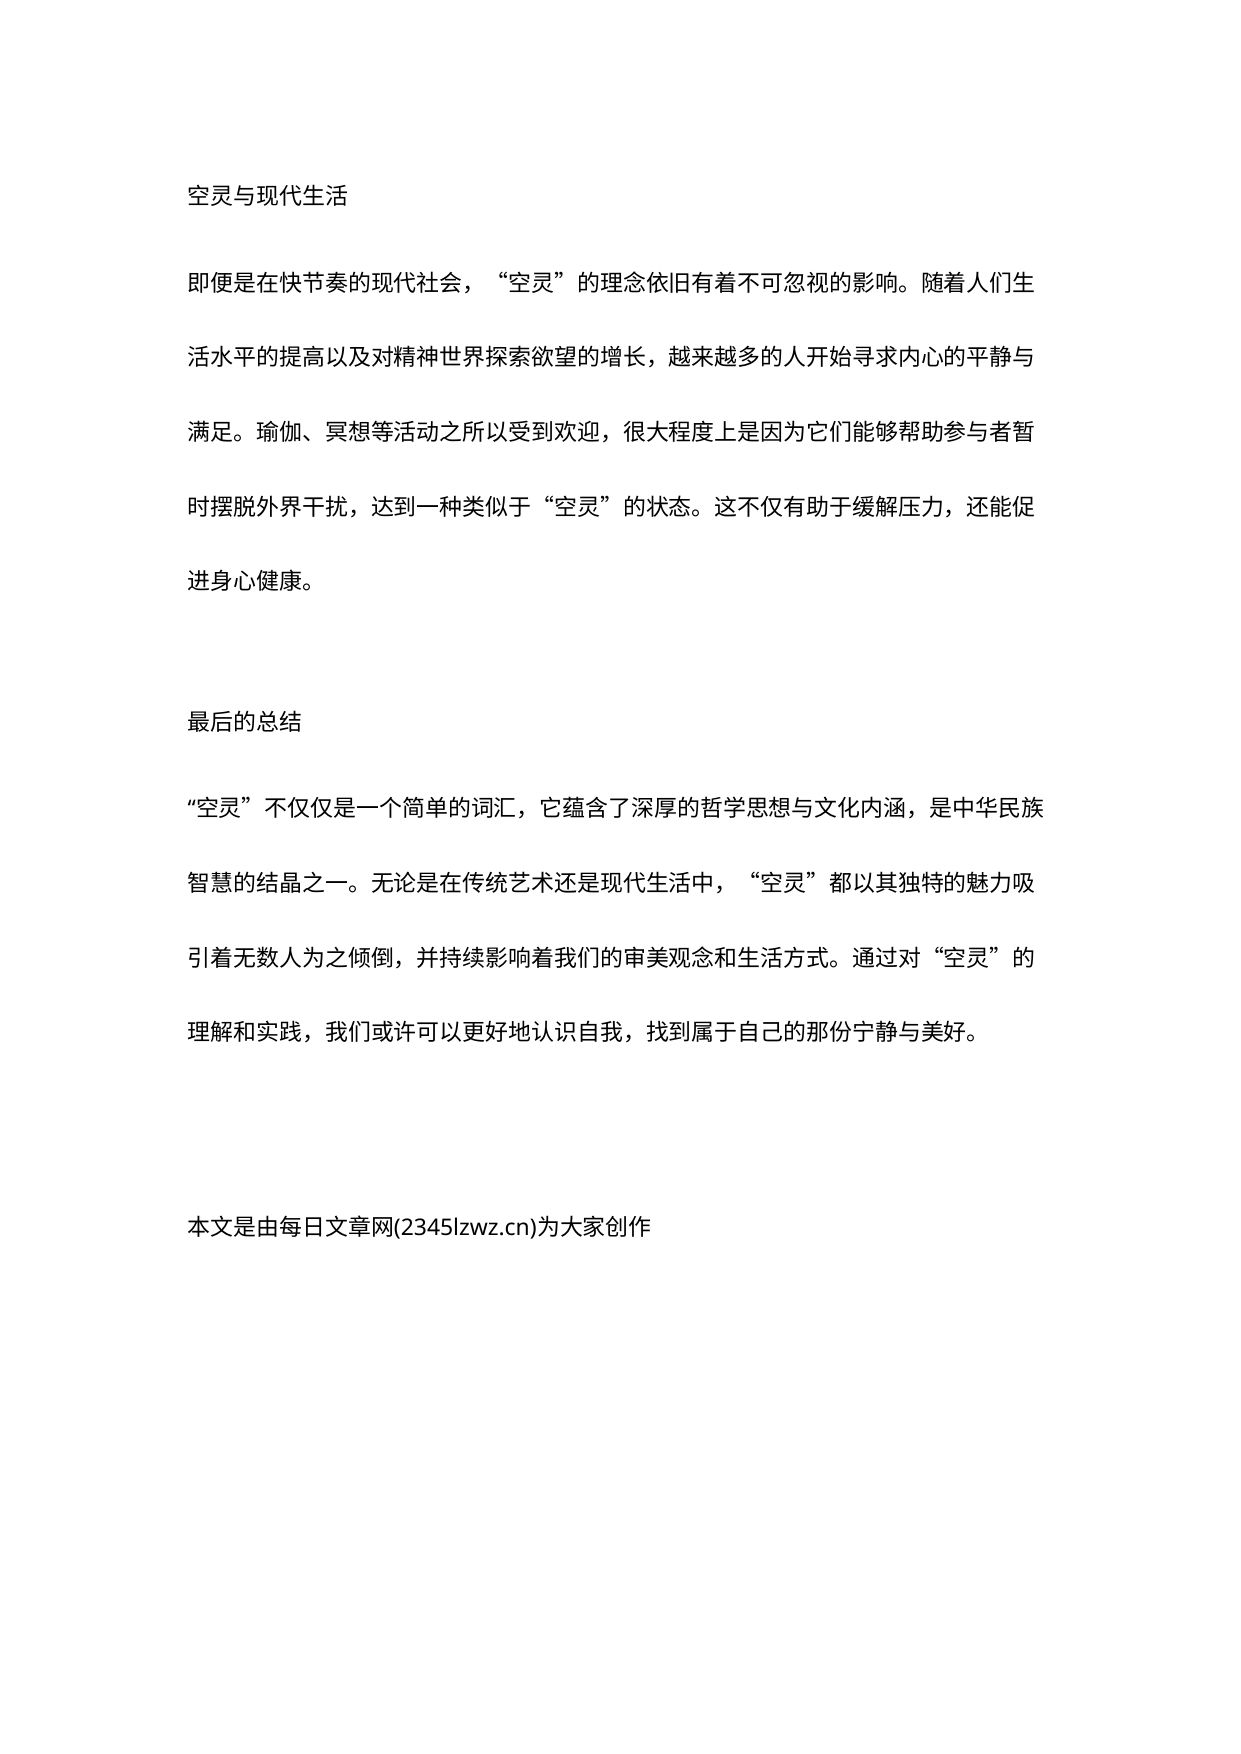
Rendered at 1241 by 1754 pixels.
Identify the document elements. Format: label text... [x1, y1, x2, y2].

text 本文是由每日文章网(2345lzwz.cn)为大家创作 [187, 1193, 1053, 1258]
text 即便是在快节奏的现代社会，“空灵”的理念依旧有着不可忽视的影响。随着人们生活水平的提高以及对精神世界探索欲望的增长，越来越多的人开始寻求内心的平静与满足。瑜伽、冥想等活动之所以受到欢迎，很大程度上是因为它们能够帮助参与者暂时摆脱外界干扰，达到一种类似于“空灵”的状态。这不仅有助于缓解压力，还能促进身心健康。 [187, 248, 1053, 612]
text “空灵”不仅仅是一个简单的词汇，它蕴含了深厚的哲学思想与文化内涵，是中华民族智慧的结晶之一。无论是在传统艺术还是现代生活中，“空灵”都以其独特的魅力吸引着无数人为之倾倒，并持续影响着我们的审美观念和生活方式。通过对“空灵”的理解和实践，我们或许可以更好地认识自我，找到属于自己的那份宁静与美好。 [187, 774, 1053, 1063]
text 空灵与现代生活 [187, 162, 1053, 227]
text 最后的总结 [187, 688, 1053, 753]
